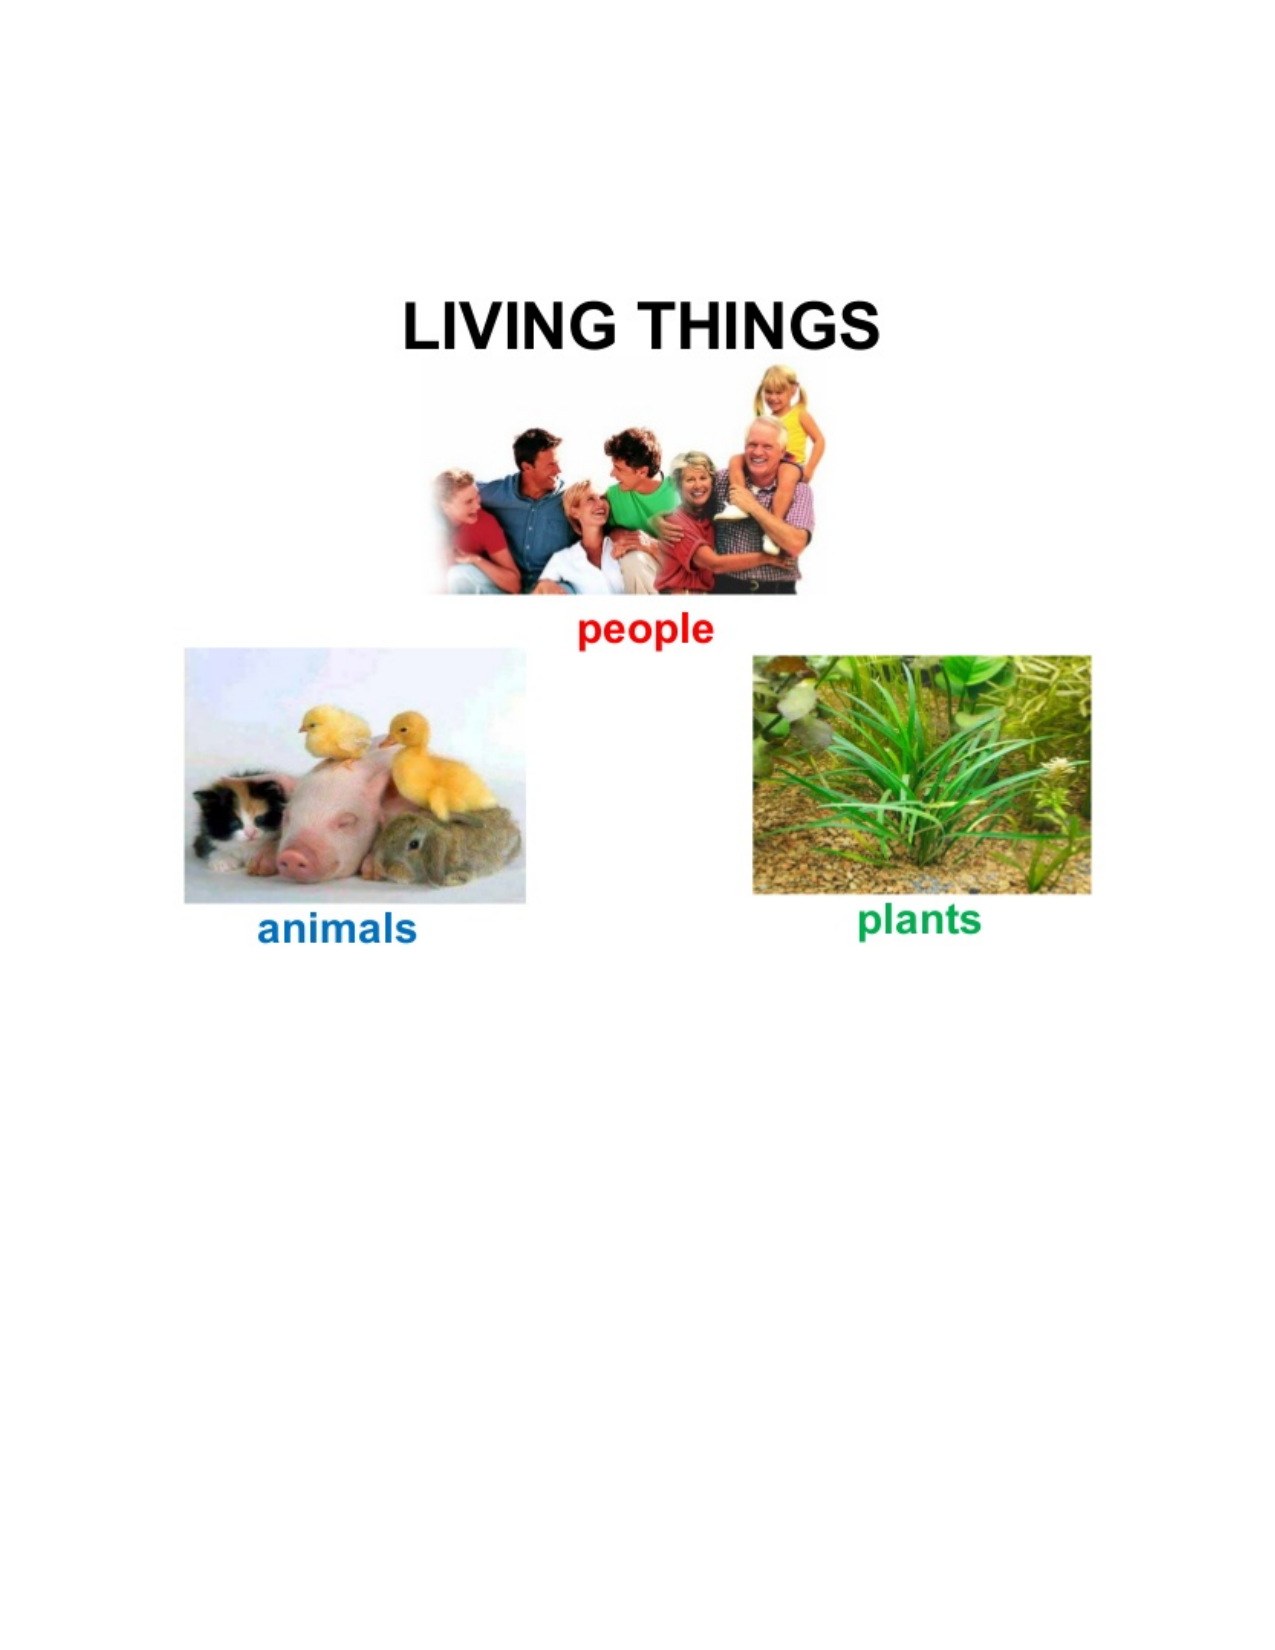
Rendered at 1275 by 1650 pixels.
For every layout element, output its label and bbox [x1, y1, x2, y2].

picture [150, 236, 1125, 969]
